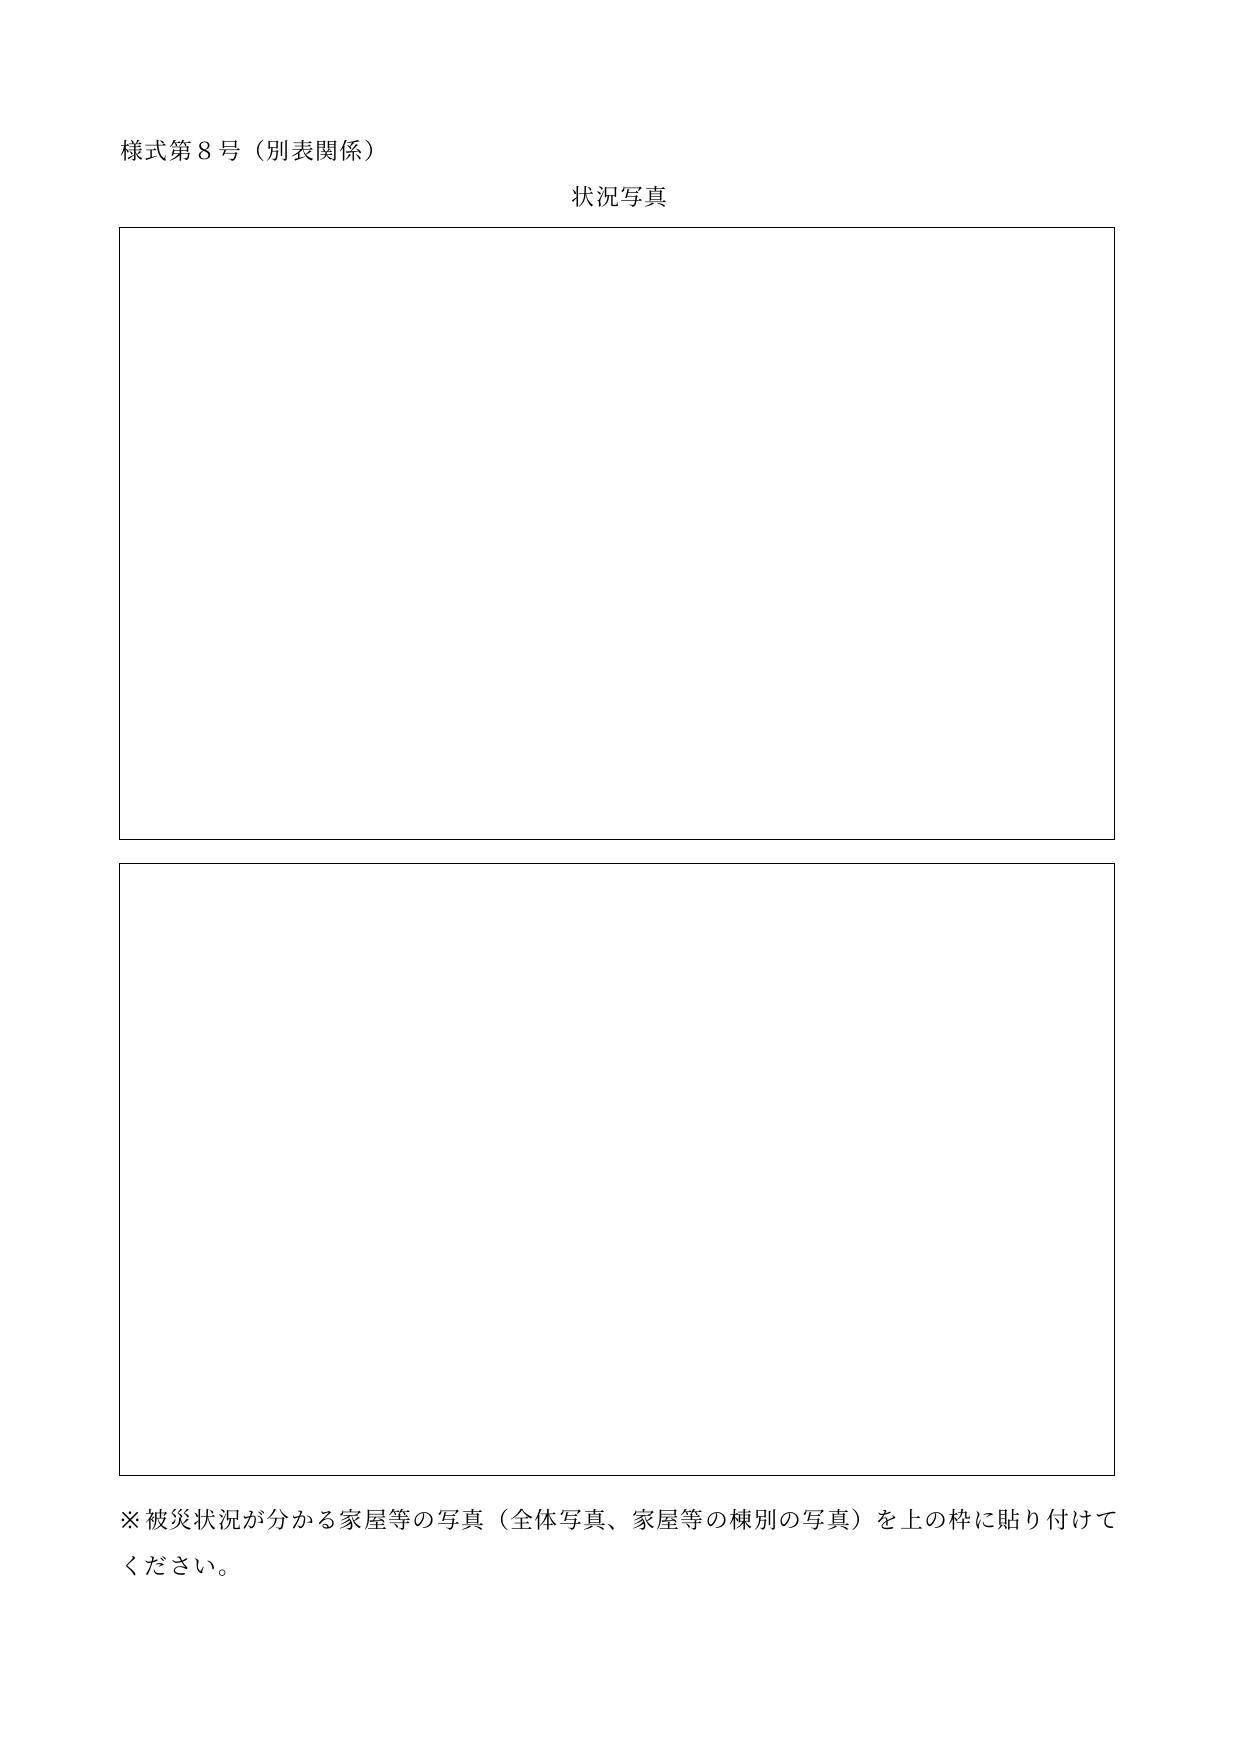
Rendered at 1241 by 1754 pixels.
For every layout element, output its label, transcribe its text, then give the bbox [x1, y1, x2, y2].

text 状況写真 [120, 173, 1120, 218]
text ※被災状況が分かる家屋等の写真（全体写真、家屋等の棟別の写真）を上の枠に貼り付けてください。 [120, 1496, 1120, 1587]
text 様式第８号（別表関係） [120, 127, 1120, 173]
